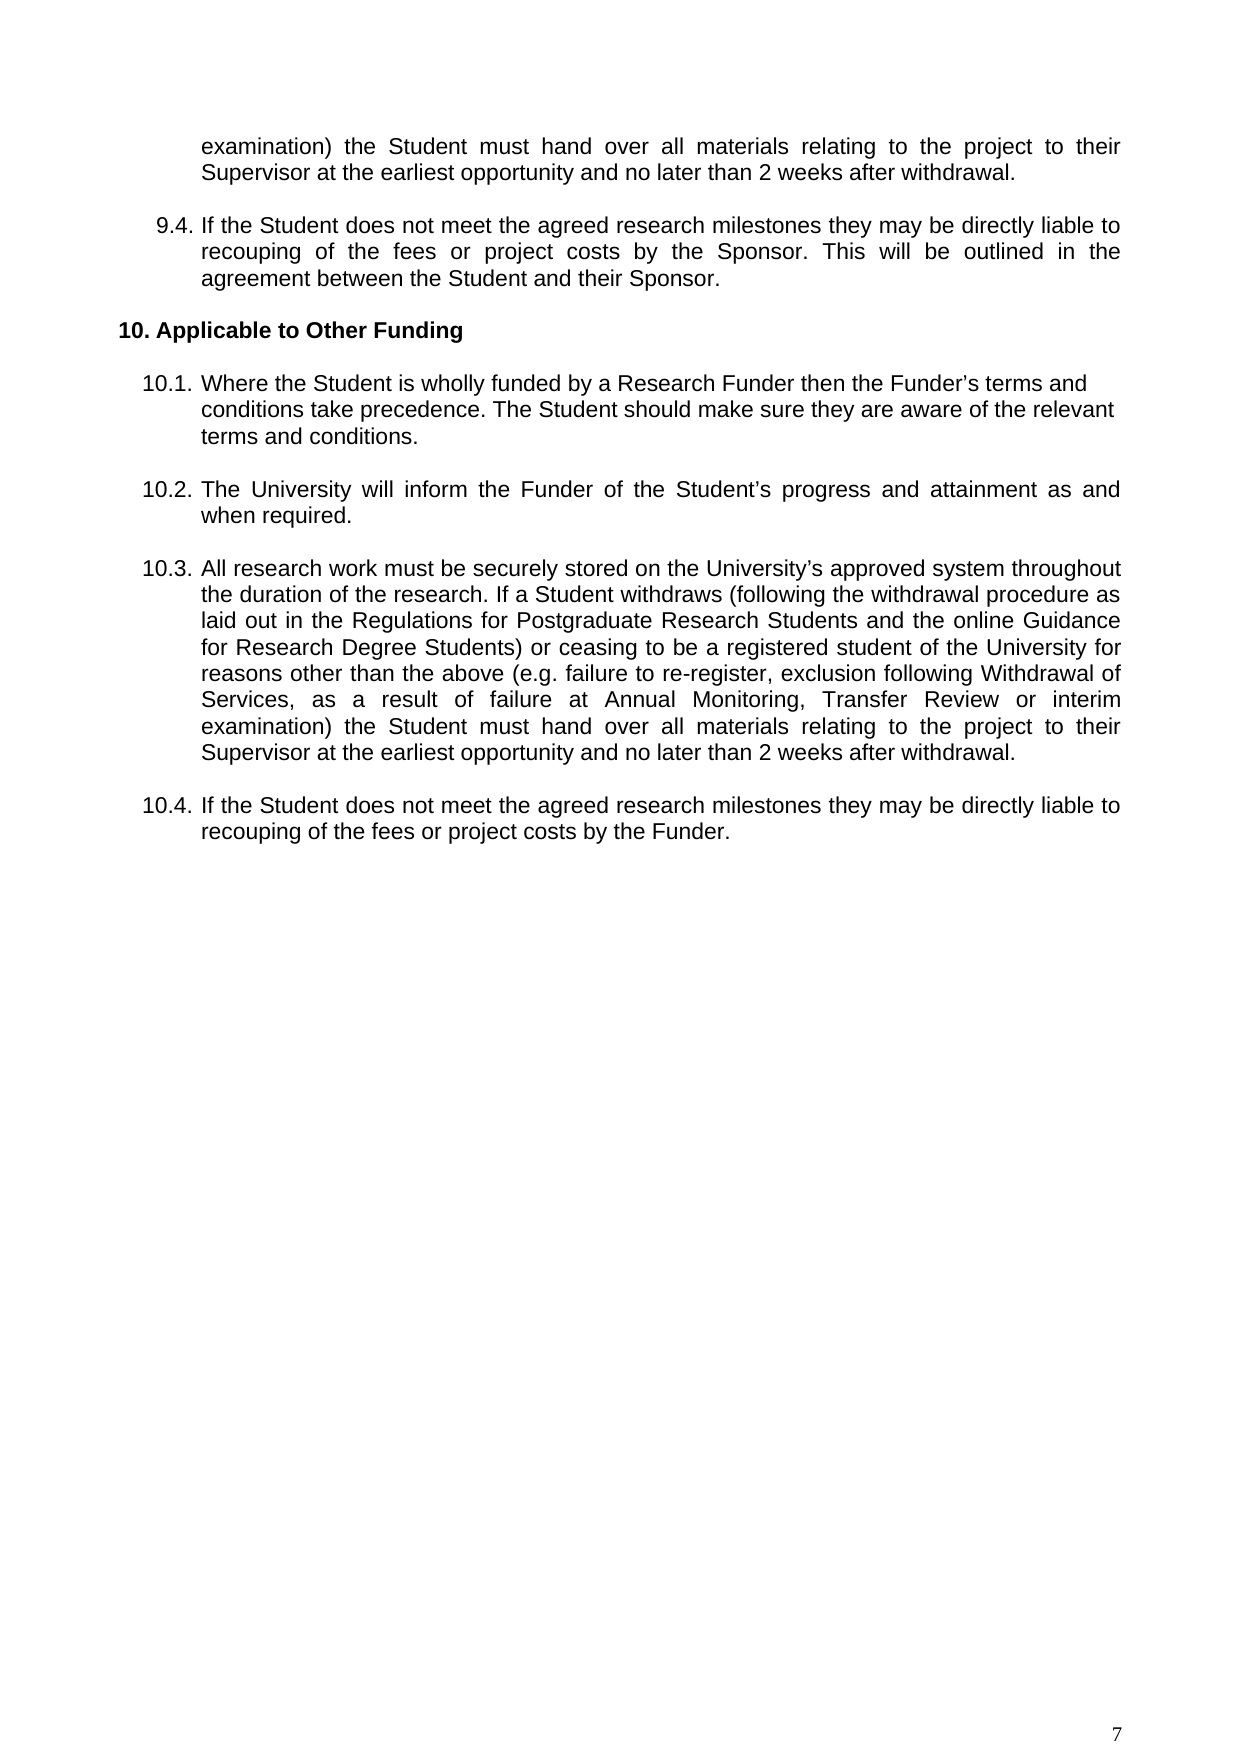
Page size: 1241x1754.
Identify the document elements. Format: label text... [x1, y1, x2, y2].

list Applicable to Other Funding [118, 317, 1122, 344]
list If the Student does not meet the agreed research milestones they may be directly liable to recouping of the fees or project costs by the Sponsor. This will be outlined in the agreement between the Student and their Sponsor. [156, 212, 1122, 291]
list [156, 133, 1122, 186]
list The University will inform the Funder of the Student’s progress and attainment as and when required. [142, 476, 1122, 528]
list Where the Student is wholly funded by a Research Funder then the Funder’s terms and conditions take precedence. The Student should make sure they are aware of the relevant terms and conditions. [142, 370, 1122, 449]
list If the Student does not meet the agreed research milestones they may be directly liable to recouping of the fees or project costs by the Funder. [142, 792, 1122, 844]
